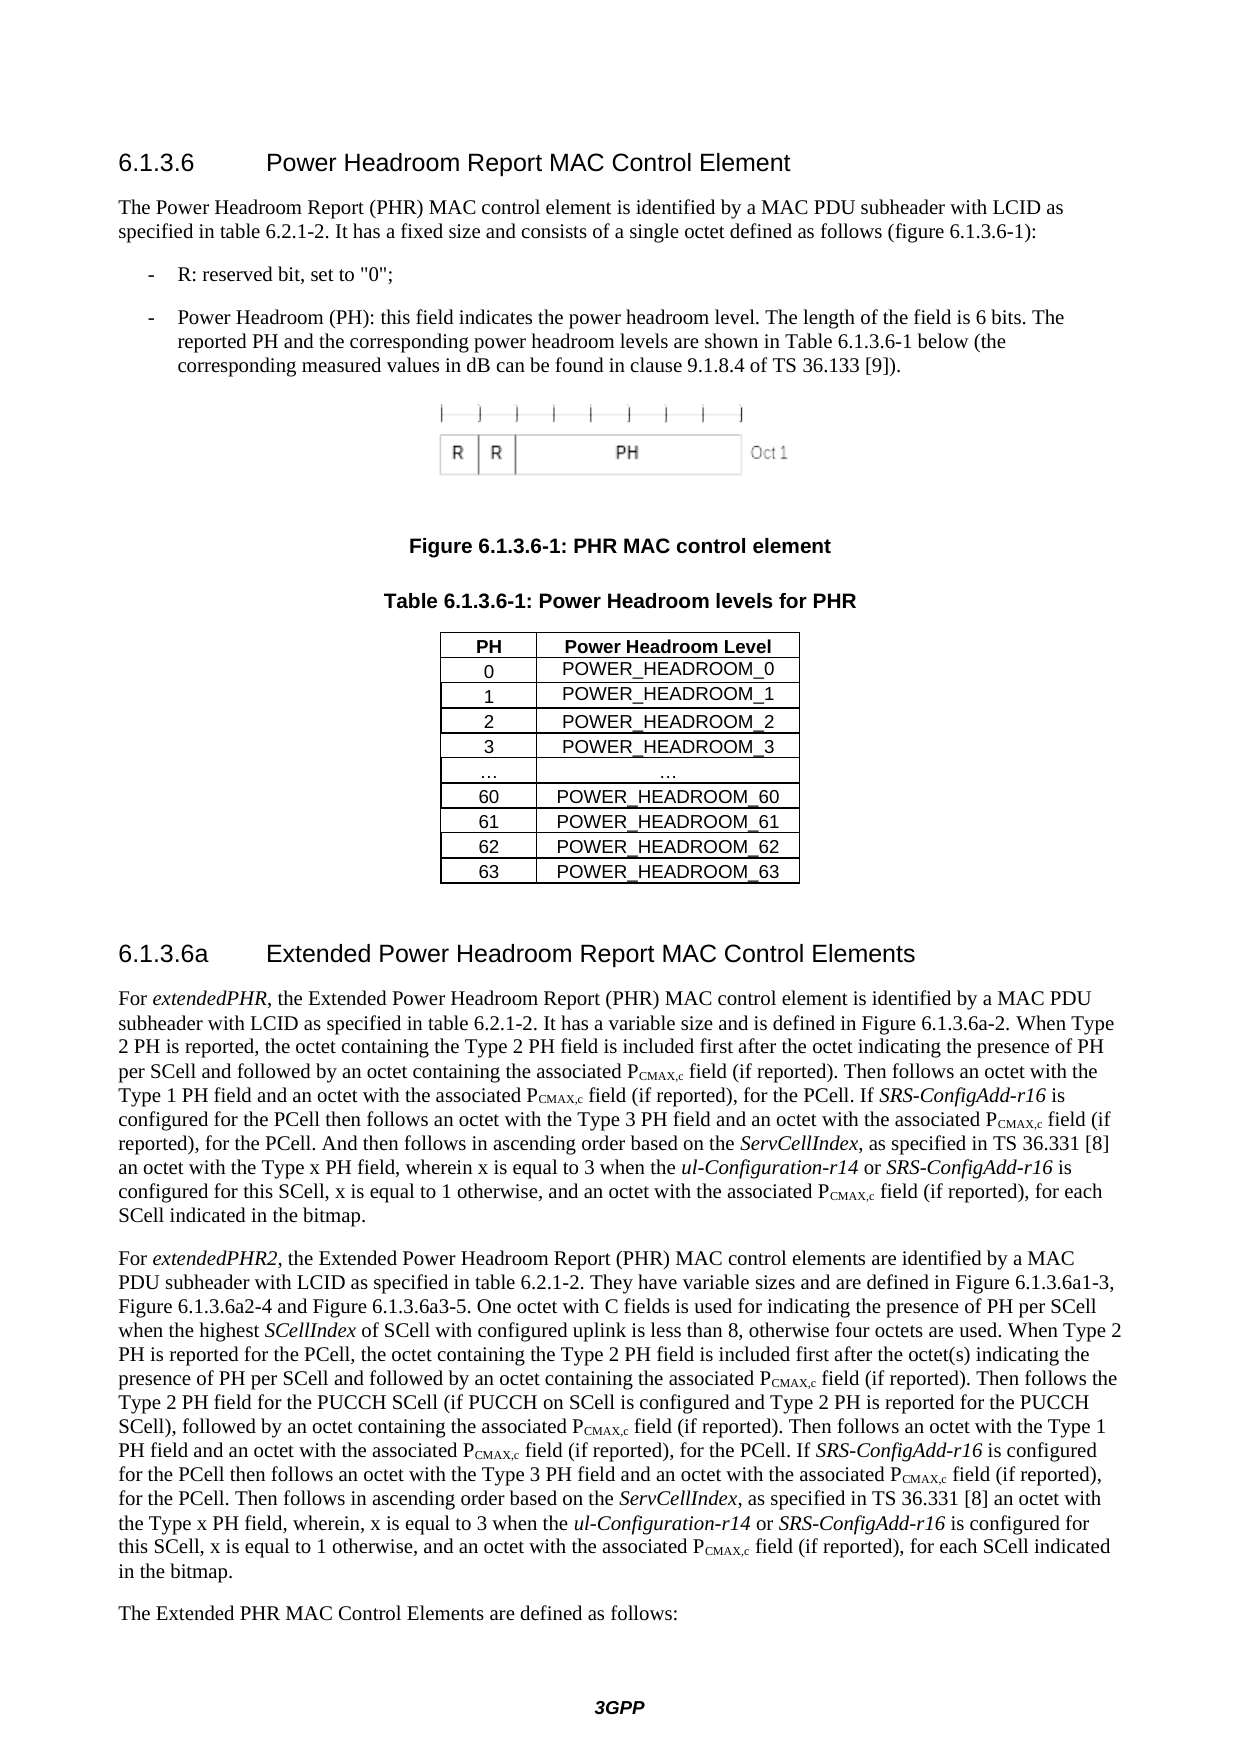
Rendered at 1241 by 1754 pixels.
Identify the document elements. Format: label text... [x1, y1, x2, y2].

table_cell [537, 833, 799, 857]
text Figure 6.1.3.6-1: PHR MAC control element [118, 534, 1122, 558]
text For extendedPHR, the Extended Power Headroom Report (PHR) MAC control element is identified by a MAC PDU subheader with LCID as specified in table 6.2.1-2. It has a variable size and is defined in Figure 6.1.3.6a-2. When Type 2 PH is reported, the octet containing the Type 2 PH field is included first after the octet indicating the presence of PH per SCell and followed by an octet containing the associated PCMAX,c field (if reported). Then follows an octet with the Type 1 PH field and an octet with the associated PCMAX,c field (if reported), for the PCell. If SRS-ConfigAdd-r16 is configured for the PCell then follows an octet with the Type 3 PH field and an octet with the associated PCMAX,c field (if reported), for the PCell. And then follows in ascending order based on the ServCellIndex, as specified in TS 36.331 [8] an octet with the Type x PH field, wherein x is equal to 3 when the ul-Configuration-r14 or SRS-ConfigAdd-r16 is configured for this SCell, x is equal to 1 otherwise, and an octet with the associated PCMAX,c field (if reported), for each SCell indicated in the bitmap. [118, 986, 1122, 1227]
subtitle 6.1.3.6 Power Headroom Report MAC Control Element [118, 148, 1122, 176]
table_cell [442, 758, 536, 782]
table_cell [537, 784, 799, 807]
text - R: reserved bit, set to "0"; [148, 262, 1122, 286]
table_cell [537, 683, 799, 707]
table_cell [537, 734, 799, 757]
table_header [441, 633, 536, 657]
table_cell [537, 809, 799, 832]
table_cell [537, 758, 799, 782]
text Table 6.1.3.6-1: Power Headroom levels for PHR [118, 589, 1122, 613]
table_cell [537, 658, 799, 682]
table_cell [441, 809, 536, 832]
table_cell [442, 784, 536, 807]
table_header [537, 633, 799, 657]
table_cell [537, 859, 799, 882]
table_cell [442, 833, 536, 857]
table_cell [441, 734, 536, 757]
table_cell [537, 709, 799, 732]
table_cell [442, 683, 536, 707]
text The Extended PHR MAC Control Elements are defined as follows: [118, 1601, 1122, 1625]
text - Power Headroom (PH): this field indicates the power headroom level. The length of the field is 6 bits. The reported PH and the corresponding power headroom levels are shown in Table 6.1.3.6-1 below (the corresponding measured values in dB can be found in clause 9.1.8.4 of TS 36.133 [9]). [148, 305, 1122, 377]
text The Power Headroom Report (PHR) MAC control element is identified by a MAC PDU subheader with LCID as specified in table 6.2.1-2. It has a fixed size and consists of a single octet defined as follows (figure 6.1.3.6-1): [118, 195, 1122, 243]
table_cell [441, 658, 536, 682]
subtitle 6.1.3.6a Extended Power Headroom Report MAC Control Elements [118, 939, 1122, 968]
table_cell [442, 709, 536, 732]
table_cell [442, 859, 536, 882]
text For extendedPHR2, the Extended Power Headroom Report (PHR) MAC control elements are identified by a MAC PDU subheader with LCID as specified in table 6.2.1-2. They have variable sizes and are defined in Figure 6.1.3.6a1-3, Figure 6.1.3.6a2-4 and Figure 6.1.3.6a3-5. One octet with C fields is used for indicating the presence of PH per SCell when the highest SCellIndex of SCell with configured uplink is less than 8, otherwise four octets are used. When Type 2 PH is reported for the PCell, the octet containing the Type 2 PH field is included first after the octet(s) indicating the presence of PH per SCell and followed by an octet containing the associated PCMAX,c field (if reported). Then follows the Type 2 PH field for the PUCCH SCell (if PUCCH on SCell is configured and Type 2 PH is reported for the PUCCH SCell), followed by an octet containing the associated PCMAX,c field (if reported). Then follows an octet with the Type 1 PH field and an octet with the associated PCMAX,c field (if reported), for the PCell. If SRS-ConfigAdd-r16 is configured for the PCell then follows an octet with the Type 3 PH field and an octet with the associated PCMAX,c field (if reported), for the PCell. Then follows in ascending order based on the ServCellIndex, as specified in TS 36.331 [8] an octet with the Type x PH field, wherein, x is equal to 3 when the ul-Configuration-r14 or SRS-ConfigAdd-r16 is configured for this SCell, x is equal to 1 otherwise, and an octet with the associated PCMAX,c field (if reported), for each SCell indicated in the bitmap. [118, 1246, 1122, 1583]
